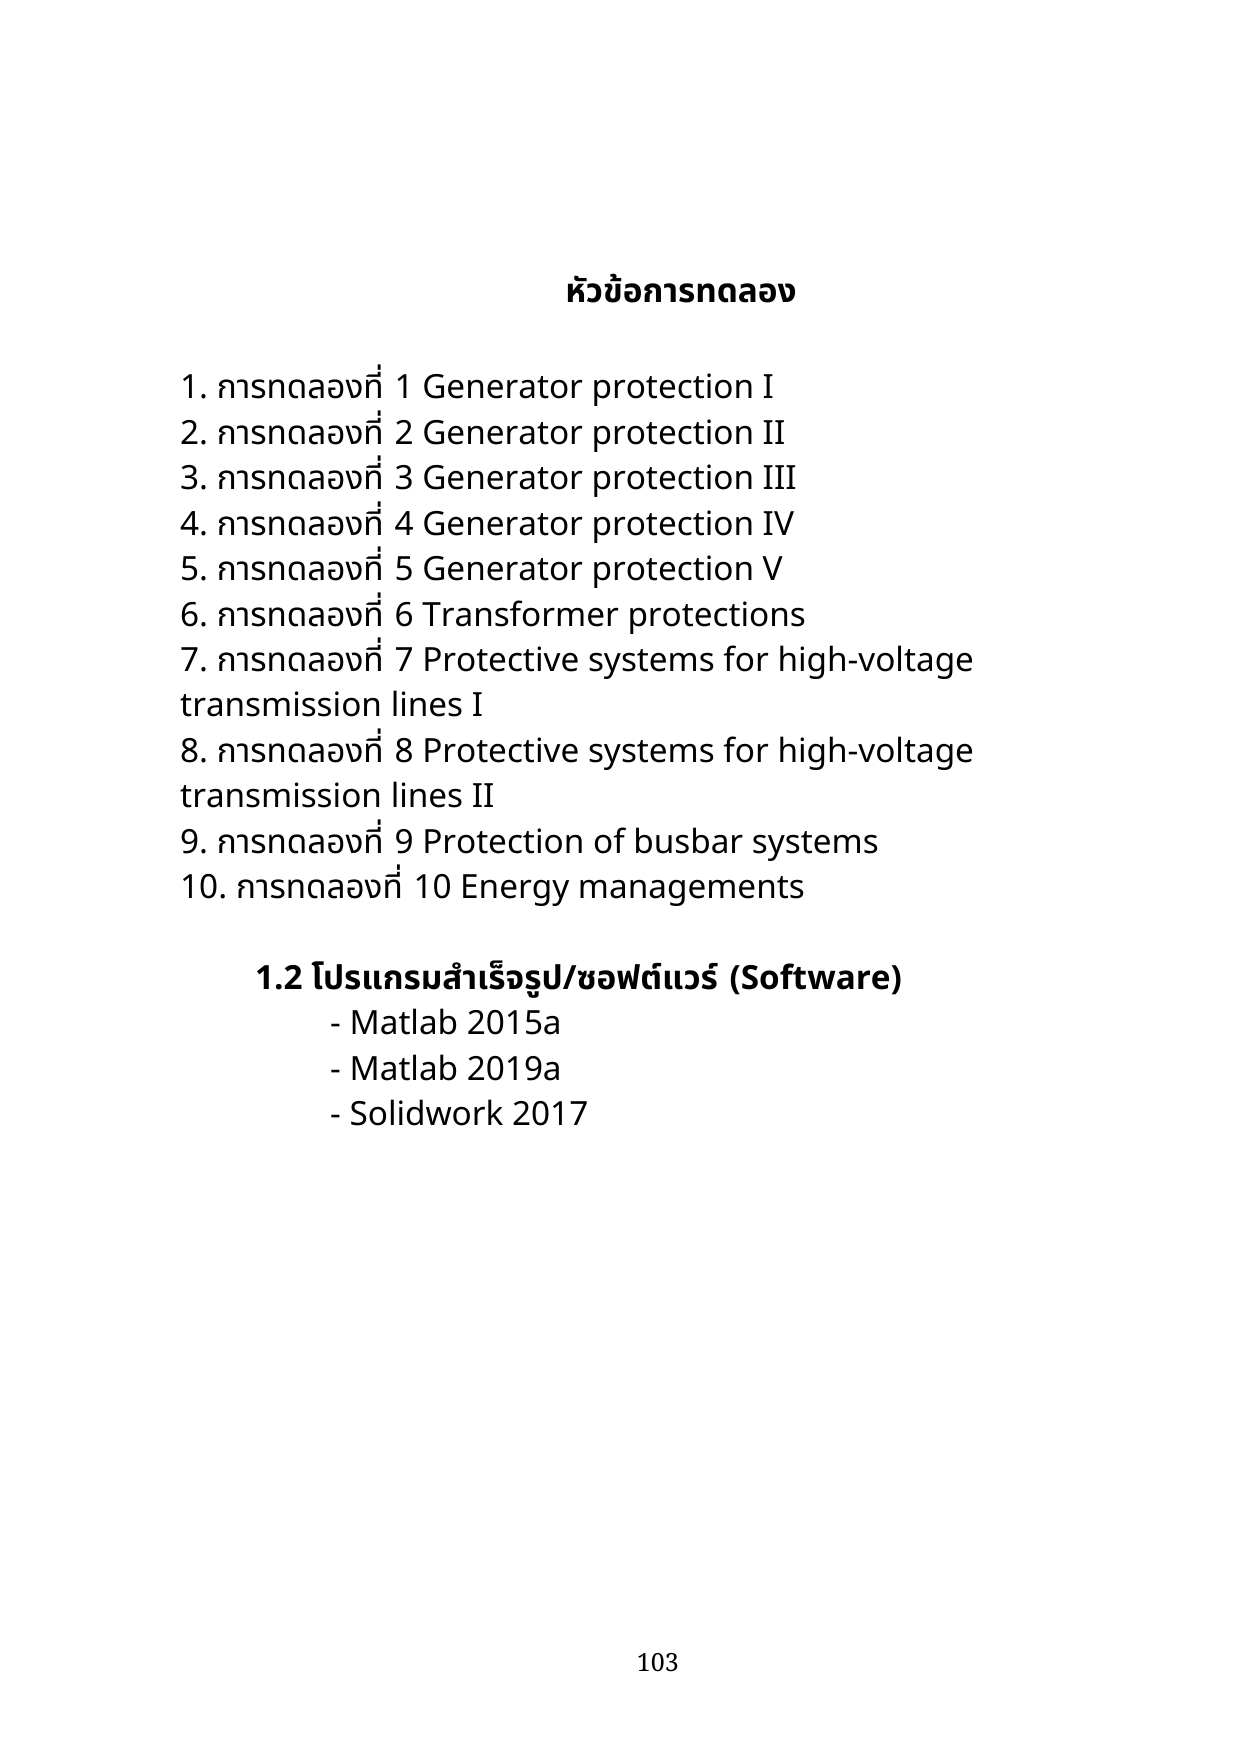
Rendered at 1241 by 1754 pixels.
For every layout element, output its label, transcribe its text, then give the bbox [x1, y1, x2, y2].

text 1. การทดลองที่ 1 Generator protection I [180, 363, 1135, 409]
text 1.2 โปรแกรมสำเร็จรูป/ซอฟต์แวร์ (Software) [180, 954, 1135, 999]
text - Matlab 2015a [180, 999, 1135, 1044]
text 6. การทดลองที่ 6 Transformer protections [180, 590, 1135, 636]
text - Matlab 2019a [180, 1044, 1135, 1090]
text 2. การทดลองที่ 2 Generator protection II [180, 409, 1135, 454]
text 8. การทดลองที่ 8 Protective systems for high-voltage transmission lines II [180, 727, 1135, 817]
text - Solidwork 2017 [180, 1090, 1135, 1135]
text 5. การทดลองที่ 5 Generator protection V [180, 545, 1135, 590]
text 7. การทดลองที่ 7 Protective systems for high-voltage transmission lines I [180, 636, 1135, 727]
text 10. การทดลองที่ 10 Energy managements [180, 863, 1135, 908]
text 3. การทดลองที่ 3 Generator protection III [180, 454, 1135, 499]
list หัวข้อการทดลอง [180, 267, 1135, 318]
text 4. การทดลองที่ 4 Generator protection IV [180, 499, 1135, 545]
text 9. การทดลองที่ 9 Protection of busbar systems [180, 817, 1135, 863]
